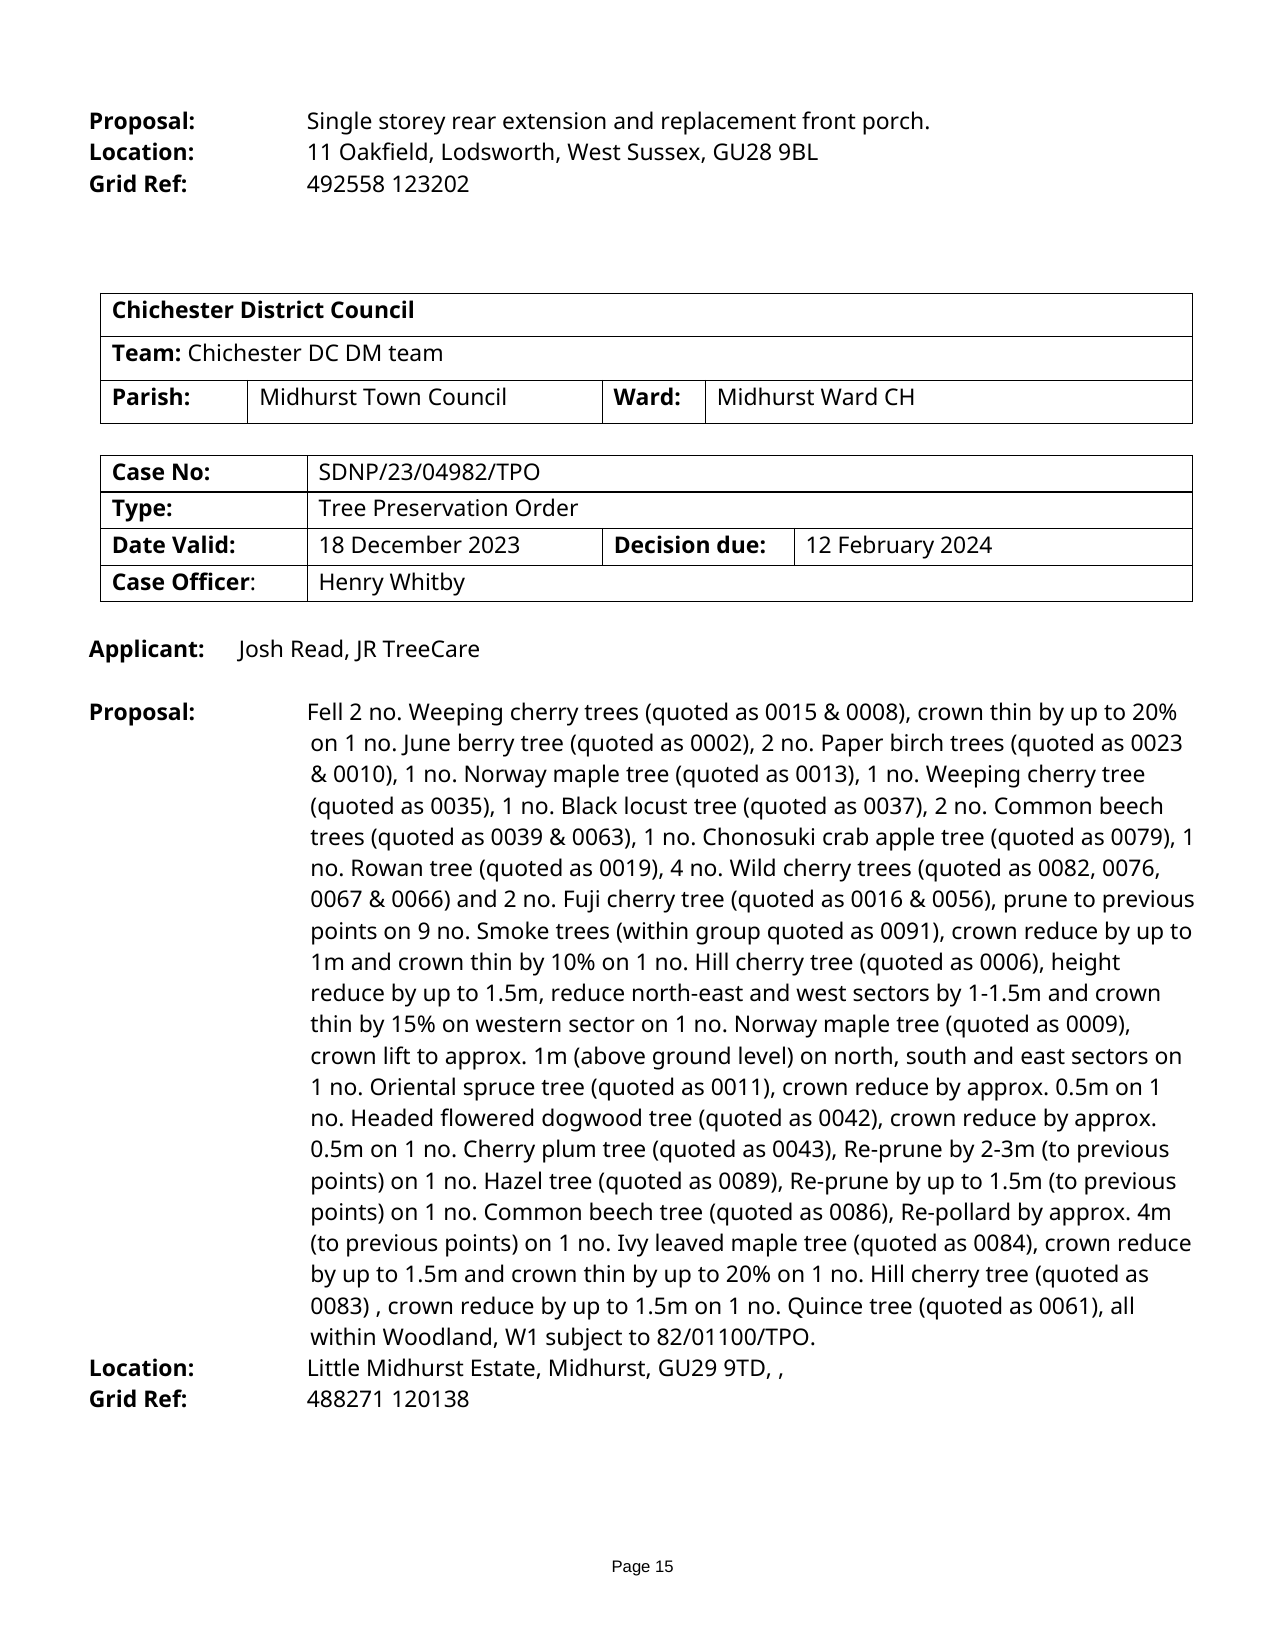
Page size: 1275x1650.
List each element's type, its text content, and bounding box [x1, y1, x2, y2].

text Location: Little Midhurst Estate, Midhurst, GU29 9TD, , [89, 1352, 1196, 1383]
table_cell Type: [101, 493, 307, 528]
table_header Case No: [101, 456, 307, 491]
table_cell Midhurst Town Council [248, 381, 602, 422]
text Grid Ref: 488271 120138 [89, 1383, 1196, 1414]
table_cell Henry Whitby [308, 566, 1192, 601]
text Applicant: Josh Read, JR TreeCare [89, 633, 1196, 664]
text Location: 11 Oakfield, Lodsworth, West Sussex, GU28 9BL [89, 136, 1196, 168]
text Proposal: Fell 2 no. Weeping cherry trees (quoted as 0015 & 0008), crown thin by up to 20% on 1 no. June berry tree (quoted as 0002), 2 no. Paper birch trees (quoted as 0023 & 0010), 1 no. Norway maple tree (quoted as 0013), 1 no. Weeping cherry tree (quoted as 0035), 1 no. Black locust tree (quoted as 0037), 2 no. Common beech trees (quoted as 0039 & 0063), 1 no. Chonosuki crab apple tree (quoted as 0079), 1 no. Rowan tree (quoted as 0019), 4 no. Wild cherry trees (quoted as 0082, 0076, 0067 & 0066) and 2 no. Fuji cherry tree (quoted as 0016 & 0056), prune to previous points on 9 no. Smoke trees (within group quoted as 0091), crown reduce by up to 1m and crown thin by 10% on 1 no. Hill cherry tree (quoted as 0006), height reduce by up to 1.5m, reduce north-east and west sectors by 1-1.5m and crown thin by 15% on western sector on 1 no. Norway maple tree (quoted as 0009), crown lift to approx. 1m (above ground level) on north, south and east sectors on 1 no. Oriental spruce tree (quoted as 0011), crown reduce by approx. 0.5m on 1 no. Headed flowered dogwood tree (quoted as 0042), crown reduce by approx. 0.5m on 1 no. Cherry plum tree (quoted as 0043), Re-prune by 2-3m (to previous points) on 1 no. Hazel tree (quoted as 0089), Re-prune by up to 1.5m (to previous points) on 1 no. Common beech tree (quoted as 0086), Re-pollard by approx. 4m (to previous points) on 1 no. Ivy leaved maple tree (quoted as 0084), crown reduce by up to 1.5m and crown thin by up to 20% on 1 no. Hill cherry tree (quoted as 0083) , crown reduce by up to 1.5m on 1 no. Quince tree (quoted as 0061), all within Woodland, W1 subject to 82/01100/TPO. [89, 696, 1196, 1352]
text Grid Ref: 492558 123202 [89, 168, 1196, 199]
table_cell 12 February 2024 [795, 529, 1192, 564]
table_header Chichester District Council [101, 294, 1192, 336]
table_cell Midhurst Ward CH [706, 381, 1192, 422]
table_cell Tree Preservation Order [308, 493, 1192, 528]
table_cell Case Officer: [101, 566, 307, 601]
table_cell Parish: [101, 381, 247, 422]
text Proposal: Single storey rear extension and replacement front porch. [89, 105, 1196, 136]
table_cell Ward: [603, 381, 705, 422]
table_cell Team: Chichester DC DM team [101, 337, 1192, 380]
table_cell Decision due: [603, 529, 794, 564]
table_header SDNP/23/04982/TPO [308, 456, 1192, 491]
table_cell Date Valid: [101, 529, 307, 564]
table_cell 18 December 2023 [308, 529, 602, 564]
